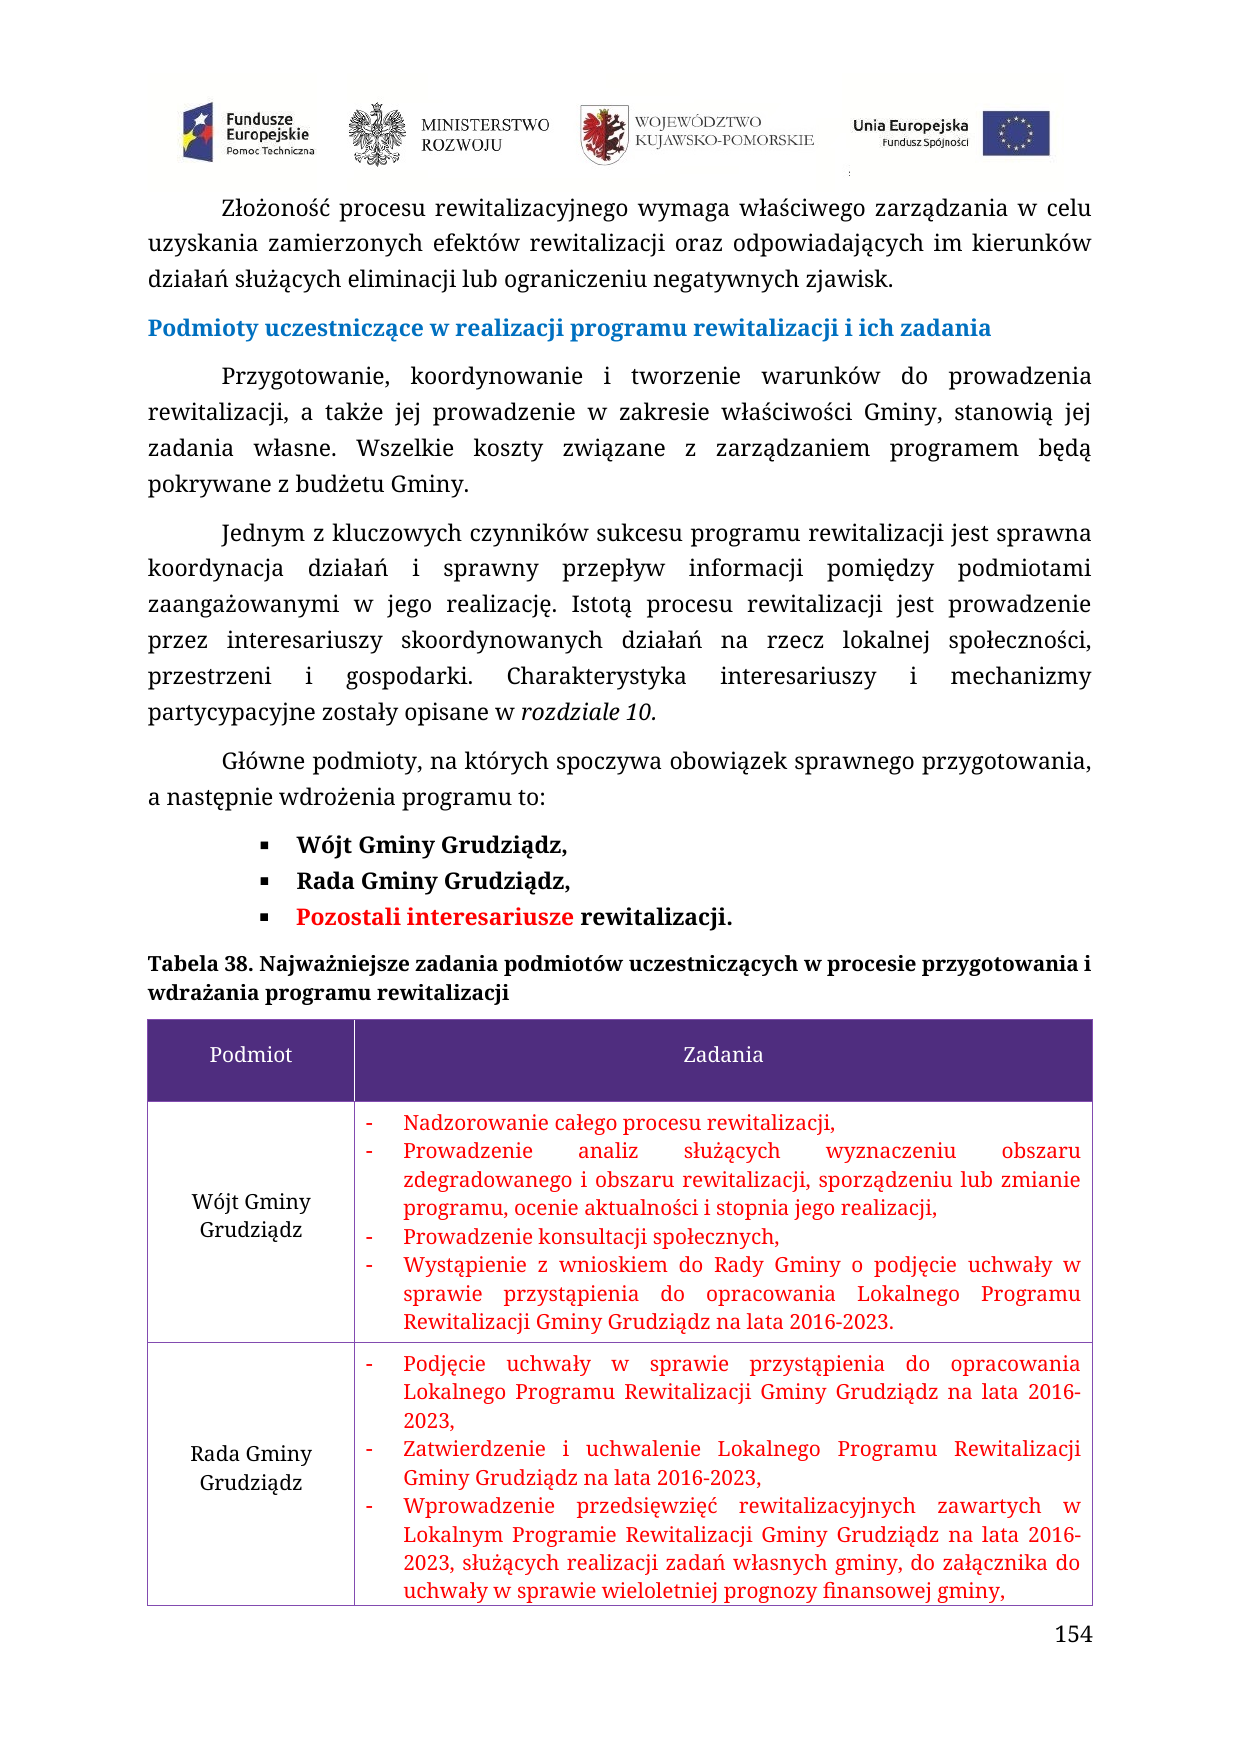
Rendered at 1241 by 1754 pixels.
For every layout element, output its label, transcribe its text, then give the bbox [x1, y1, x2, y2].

text Jednym z kluczowych czynników sukcesu programu rewitalizacji jest sprawna koordynacja działań i sprawny przepływ informacji pomiędzy podmiotami zaangażowanymi w jego realizację. Istotą procesu rewitalizacji jest prowadzenie przez interesariuszy skoordynowanych działań na rzecz lokalnej społeczności, przestrzeni i gospodarki. Charakterystyka interesariuszy i mechanizmy partycypacyjne zostały opisane w rozdziale 10. [148, 516, 1093, 727]
table_cell Nadzorowanie całego procesu rewitalizacji, Prowadzenie analiz służących wyznaczeniu obszaru zdegradowanego i obszaru rewitalizacji, sporządzeniu lub zmianie programu, ocenie aktualności i stopnia jego realizacji, Prowadzenie konsultacji społecznych, Wystąpienie z wnioskiem do Rady Gminy o podjęcie uchwały w sprawie przystąpienia do opracowania Lokalnego Programu Rewitalizacji Gminy Grudziądz na lata 2016-2023. [355, 1102, 1092, 1342]
list Pozostali interesariusze rewitalizacji. [259, 901, 1093, 932]
list Wójt Gminy Grudziądz, [259, 829, 1093, 860]
text Główne podmioty, na których spoczywa obowiązek sprawnego przygotowania, a następnie wdrożenia programu to: [148, 744, 1093, 812]
text Podmioty uczestniczące w realizacji programu rewitalizacji i ich zadania [148, 312, 1093, 343]
table_cell Rada Gminy Grudziądz [148, 1343, 354, 1605]
table_header Zadania [355, 1020, 1092, 1101]
table_cell Wójt Gminy Grudziądz [148, 1102, 354, 1342]
table_header Podmiot [148, 1020, 354, 1101]
text Przygotowanie, koordynowanie i tworzenie warunków do prowadzenia rewitalizacji, a także jej prowadzenie w zakresie właściwości Gminy, stanowią jej zadania własne. Wszelkie koszty związane z zarządzaniem programem będą pokrywane z budżetu Gminy. [148, 360, 1093, 499]
list Rada Gminy Grudziądz, [259, 865, 1093, 896]
picture [147, 73, 1093, 192]
text Złożoność procesu rewitalizacyjnego wymaga właściwego zarządzania w celu uzyskania zamierzonych efektów rewitalizacji oraz odpowiadających im kierunków działań służących eliminacji lub ograniczeniu negatywnych zjawisk. [148, 192, 1093, 294]
